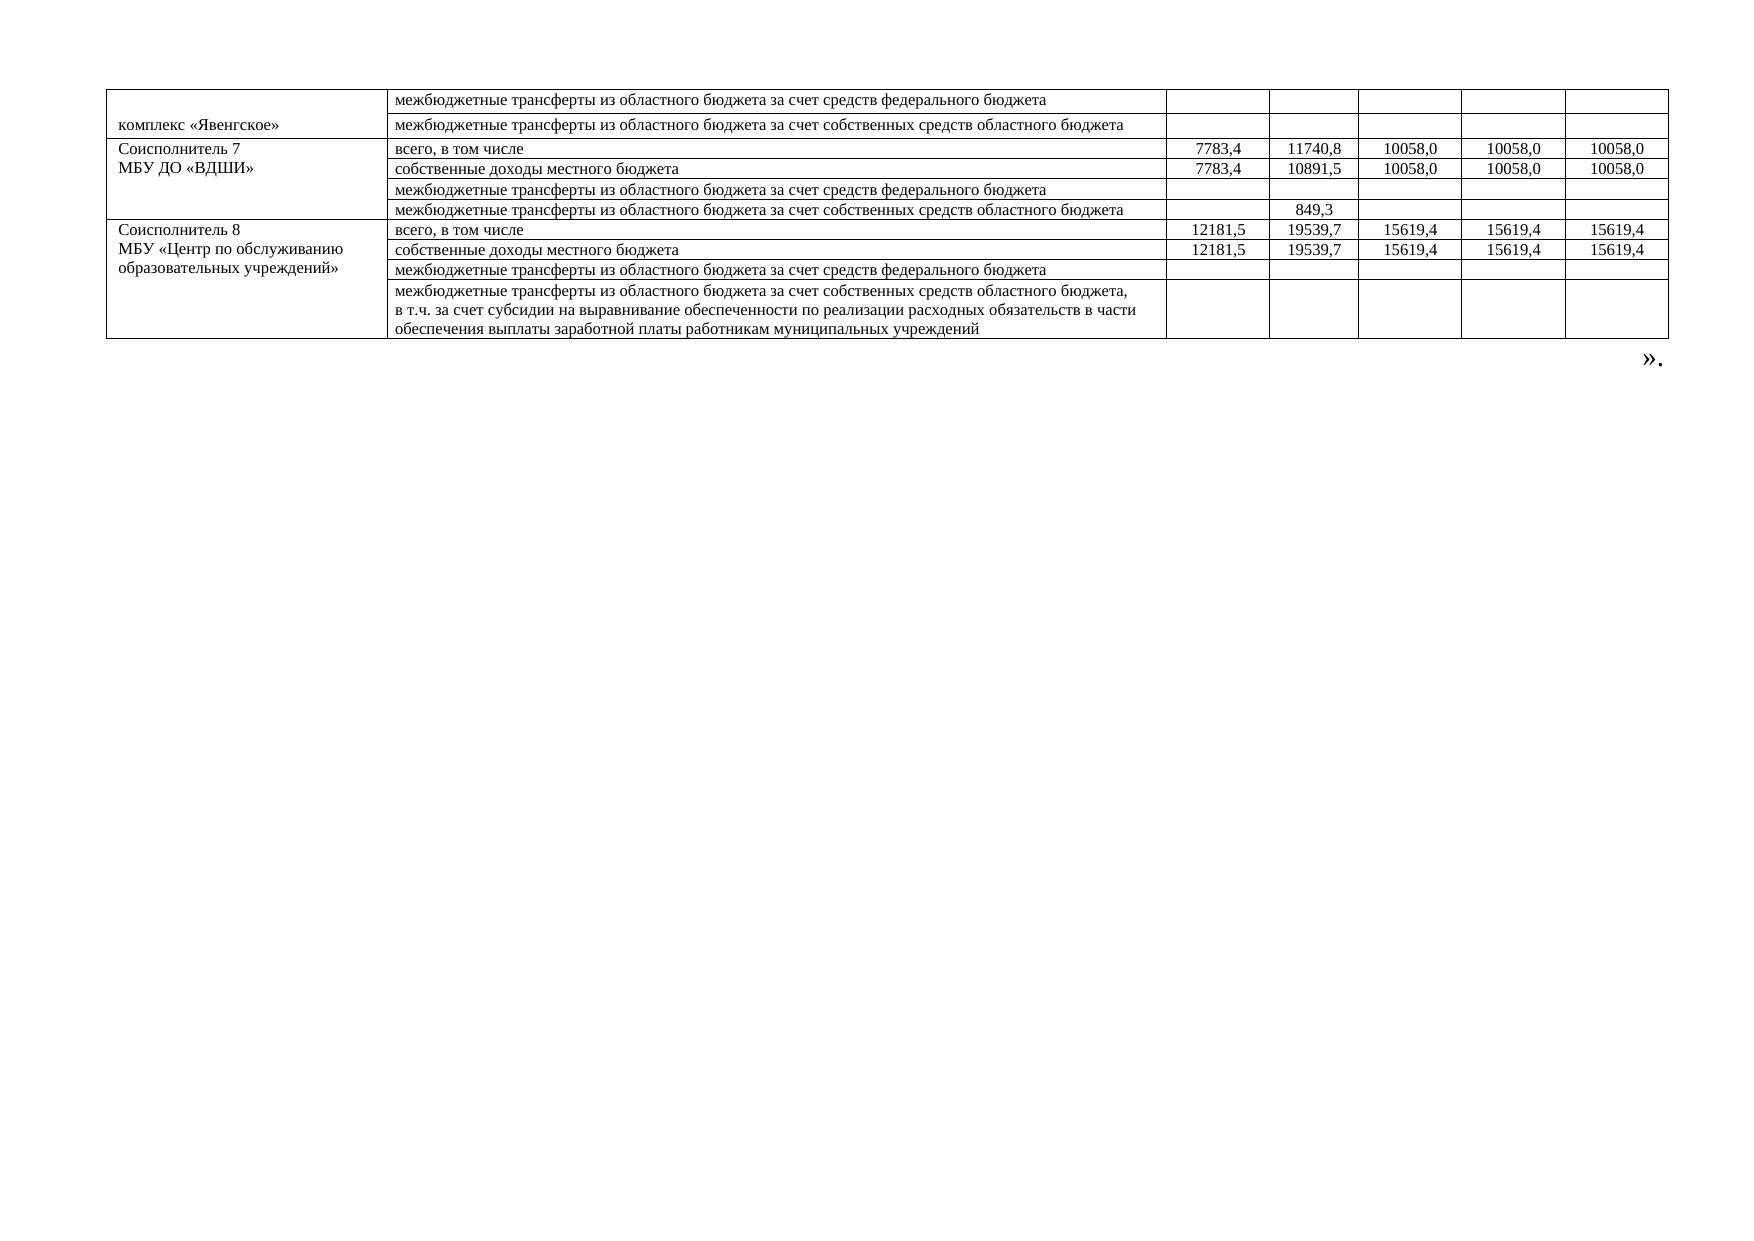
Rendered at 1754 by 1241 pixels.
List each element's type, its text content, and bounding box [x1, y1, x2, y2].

table_cell 7783,4 [1167, 139, 1269, 158]
table_cell собственные доходы местного бюджета [388, 159, 1166, 178]
table_cell Соисполнитель 8 МБУ «Центр по обслуживанию образовательных учреждений» [107, 220, 387, 338]
table_cell 10891,5 [1270, 159, 1358, 178]
table_cell межбюджетные трансферты из областного бюджета за счет средств федерального бюджета [388, 90, 1166, 113]
table_cell [1270, 260, 1358, 279]
table_cell [1462, 280, 1565, 338]
table_cell [1566, 280, 1668, 338]
table_cell [1167, 90, 1269, 113]
table_cell 10058,0 [1462, 139, 1565, 158]
table_cell 15619,4 [1359, 220, 1461, 239]
table_cell 15619,4 [1462, 220, 1565, 239]
table_cell 19539,7 [1270, 240, 1358, 259]
table_cell [1270, 280, 1358, 338]
table_cell 10058,0 [1566, 139, 1668, 158]
table_cell [1566, 260, 1668, 279]
table_cell [1359, 114, 1461, 138]
table_cell [1167, 114, 1269, 138]
table_cell [1566, 90, 1668, 113]
table_cell [1462, 114, 1565, 138]
table_cell 10058,0 [1566, 159, 1668, 178]
table_cell [1566, 114, 1668, 138]
table_cell межбюджетные трансферты из областного бюджета за счет средств федерального бюджета [388, 260, 1166, 279]
table_cell [1359, 260, 1461, 279]
table_cell всего, в том числе [388, 220, 1166, 239]
table_cell [1270, 90, 1358, 113]
table_cell [1167, 280, 1269, 338]
table_cell [1359, 90, 1461, 113]
text ». [118, 339, 1665, 372]
table_cell [1167, 179, 1269, 198]
table_cell 15619,4 [1566, 220, 1668, 239]
table_cell 19539,7 [1270, 220, 1358, 239]
table_cell 15619,4 [1462, 240, 1565, 259]
table_cell [1566, 200, 1668, 219]
table_cell 849,3 [1270, 200, 1358, 219]
table_cell 11740,8 [1270, 139, 1358, 158]
table_cell межбюджетные трансферты из областного бюджета за счет собственных средств областного бюджета, в т.ч. за счет субсидии на выравнивание обеспеченности по реализации расходных обязательств в части обеспечения выплаты заработной платы работникам муниципальных учреждений [388, 280, 1166, 338]
table_cell 7783,4 [1167, 159, 1269, 178]
table_cell [1566, 179, 1668, 198]
table_cell 12181,5 [1167, 240, 1269, 259]
table_cell [1462, 179, 1565, 198]
table_cell собственные доходы местного бюджета [388, 240, 1166, 259]
table_cell межбюджетные трансферты из областного бюджета за счет собственных средств областного бюджета [388, 200, 1166, 219]
table_cell [1462, 200, 1565, 219]
table_cell 10058,0 [1359, 159, 1461, 178]
table_cell 15619,4 [1566, 240, 1668, 259]
table_cell всего, в том числе [388, 139, 1166, 158]
table_cell 15619,4 [1359, 240, 1461, 259]
table_cell [1270, 179, 1358, 198]
table_cell 10058,0 [1359, 139, 1461, 158]
table_cell [1270, 114, 1358, 138]
table_cell [1462, 260, 1565, 279]
table_cell [1462, 90, 1565, 113]
table_cell межбюджетные трансферты из областного бюджета за счет собственных средств областного бюджета [388, 114, 1166, 138]
table_cell 12181,5 [1167, 220, 1269, 239]
table_cell Соисполнитель 7 МБУ ДО «ВДШИ» [107, 139, 387, 219]
table_cell [1359, 179, 1461, 198]
table_cell [1167, 260, 1269, 279]
table_cell 10058,0 [1462, 159, 1565, 178]
table_cell [1359, 200, 1461, 219]
table_cell [1359, 280, 1461, 338]
table_cell [1167, 200, 1269, 219]
table_cell межбюджетные трансферты из областного бюджета за счет средств федерального бюджета [388, 179, 1166, 198]
